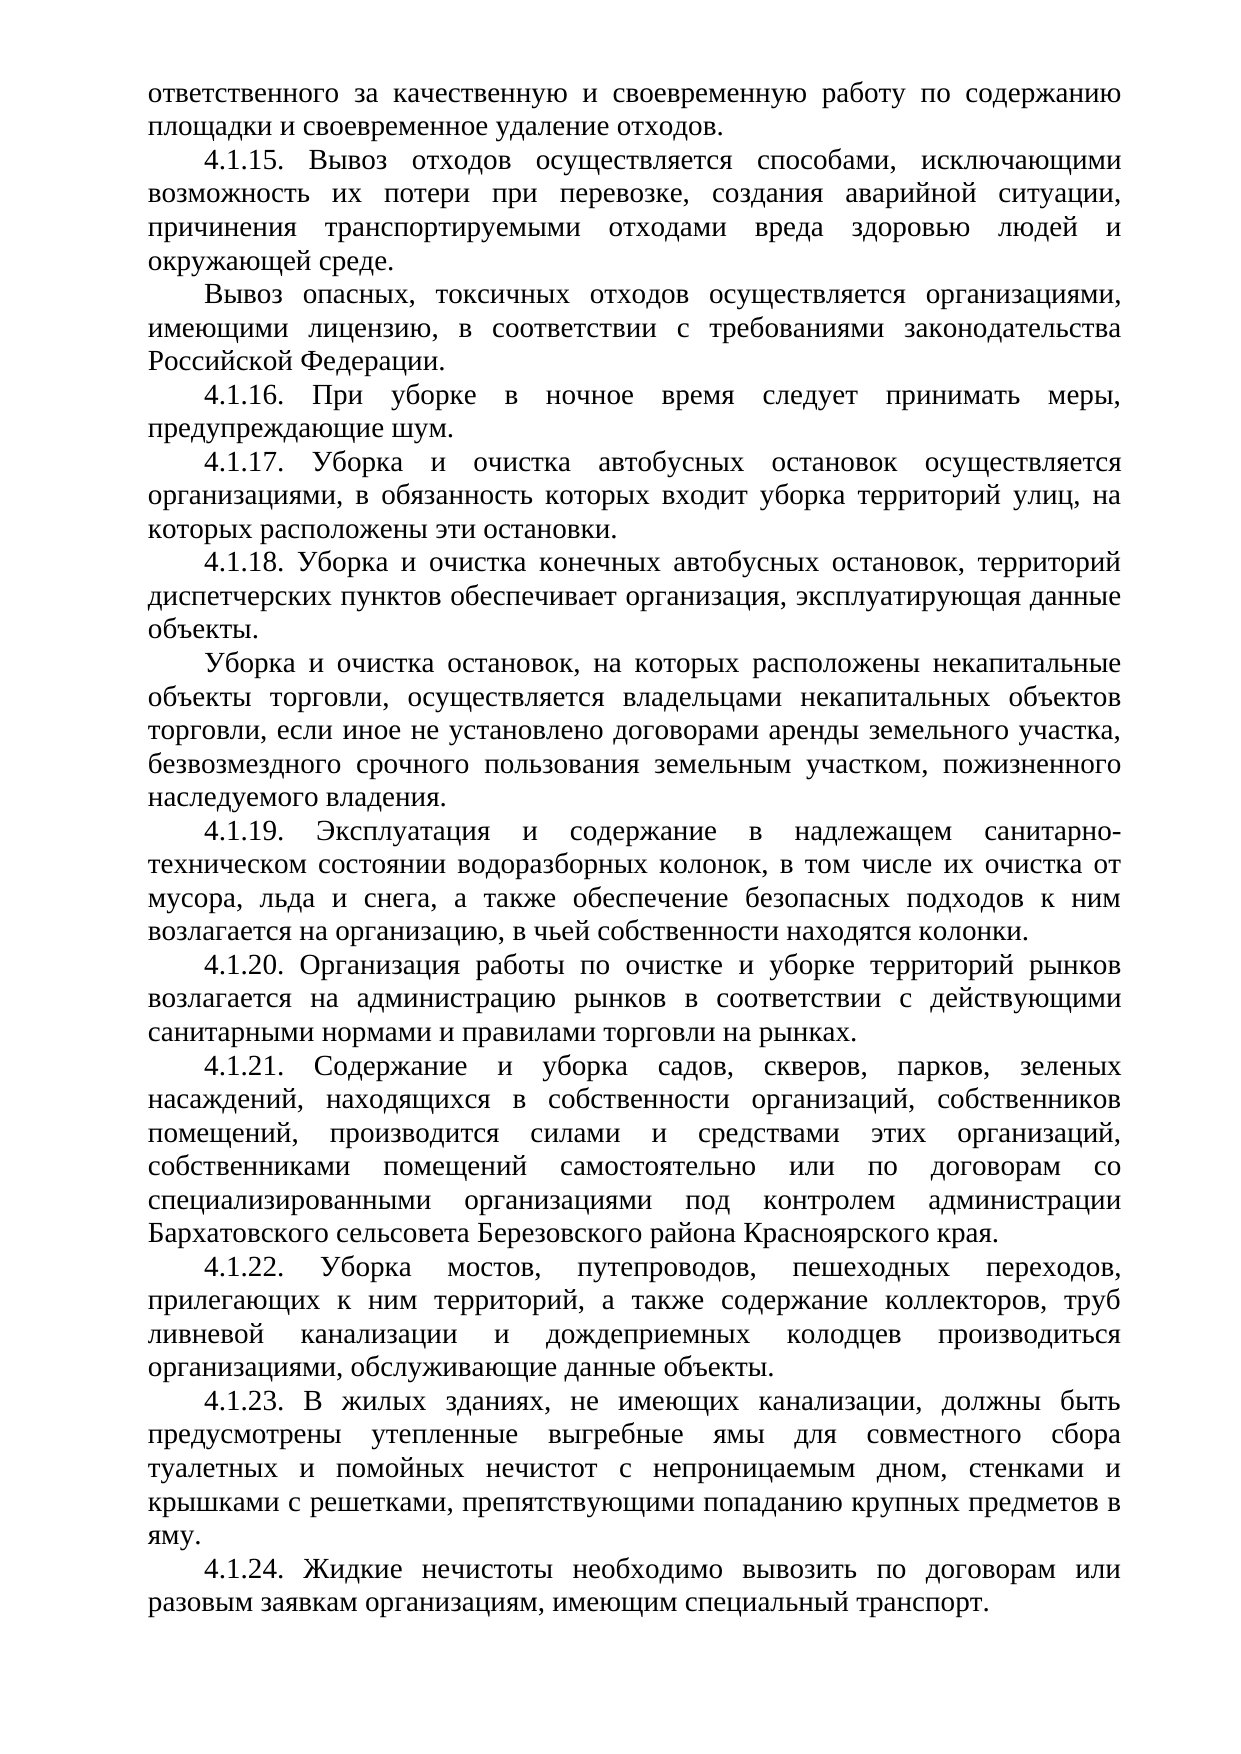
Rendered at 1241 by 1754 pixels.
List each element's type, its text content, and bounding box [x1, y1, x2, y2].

text 4.1.23. В жилых зданиях, не имеющих канализации, должны быть предусмотрены утепленные выгребные ямы для совместного сбора туалетных и помойных нечистот с непроницаемым дном, стенками и крышками с решетками, препятствующими попаданию крупных предметов в яму. [148, 1383, 1122, 1551]
text Вывоз опасных, токсичных отходов осуществляется организациями, имеющими лицензию, в соответствии с требованиями законодательства Российской Федерации. [148, 276, 1122, 377]
text 4.1.21. Содержание и уборка садов, скверов, парков, зеленых насаждений, находящихся в собственности организаций, собственников помещений, производится силами и средствами этих организаций, собственниками помещений самостоятельно или по договорам со специализированными организациями под контролем администрации Бархатовского сельсовета Березовского района Красноярского края. [148, 1048, 1122, 1249]
text 4.1.16. При уборке в ночное время следует принимать меры, предупреждающие шум. [148, 377, 1122, 444]
text 4.1.15. Вывоз отходов осуществляется способами, исключающими возможность их потери при перевозке, создания аварийной ситуации, причинения транспортируемыми отходами вреда здоровью людей и окружающей среде. [148, 142, 1122, 276]
text 4.1.22. Уборка мостов, путепроводов, пешеходных переходов, прилегающих к ним территорий, а также содержание коллекторов, труб ливневой канализации и дождеприемных колодцев производиться организациями, обслуживающие данные объекты. [148, 1249, 1122, 1383]
text 4.1.18. Уборка и очистка конечных автобусных остановок, территорий диспетчерских пунктов обеспечивает организация, эксплуатирующая данные объекты. [148, 544, 1122, 645]
text 4.1.19. Эксплуатация и содержание в надлежащем санитарно-техническом состоянии водоразборных колонок, в том числе их очистка от мусора, льда и снега, а также обеспечение безопасных подходов к ним возлагается на организацию, в чьей собственности находятся колонки. [148, 813, 1122, 947]
text Уборка и очистка остановок, на которых расположены некапитальные объекты торговли, осуществляется владельцами некапитальных объектов торговли, если иное не установлено договорами аренды земельного участка, безвозмездного срочного пользования земельным участком, пожизненного наследуемого владения. [148, 645, 1122, 813]
text 4.1.17. Уборка и очистка автобусных остановок осуществляется организациями, в обязанность которых входит уборка территорий улиц, на которых расположены эти остановки. [148, 444, 1122, 544]
text 4.1.20. Организация работы по очистке и уборке территорий рынков возлагается на администрацию рынков в соответствии с действующими санитарными нормами и правилами торговли на рынках. [148, 947, 1122, 1048]
text 4.1.24. Жидкие нечистоты необходимо вывозить по договорам или разовым заявкам организациям, имеющим специальный транспорт. [148, 1551, 1122, 1618]
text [148, 75, 1122, 142]
